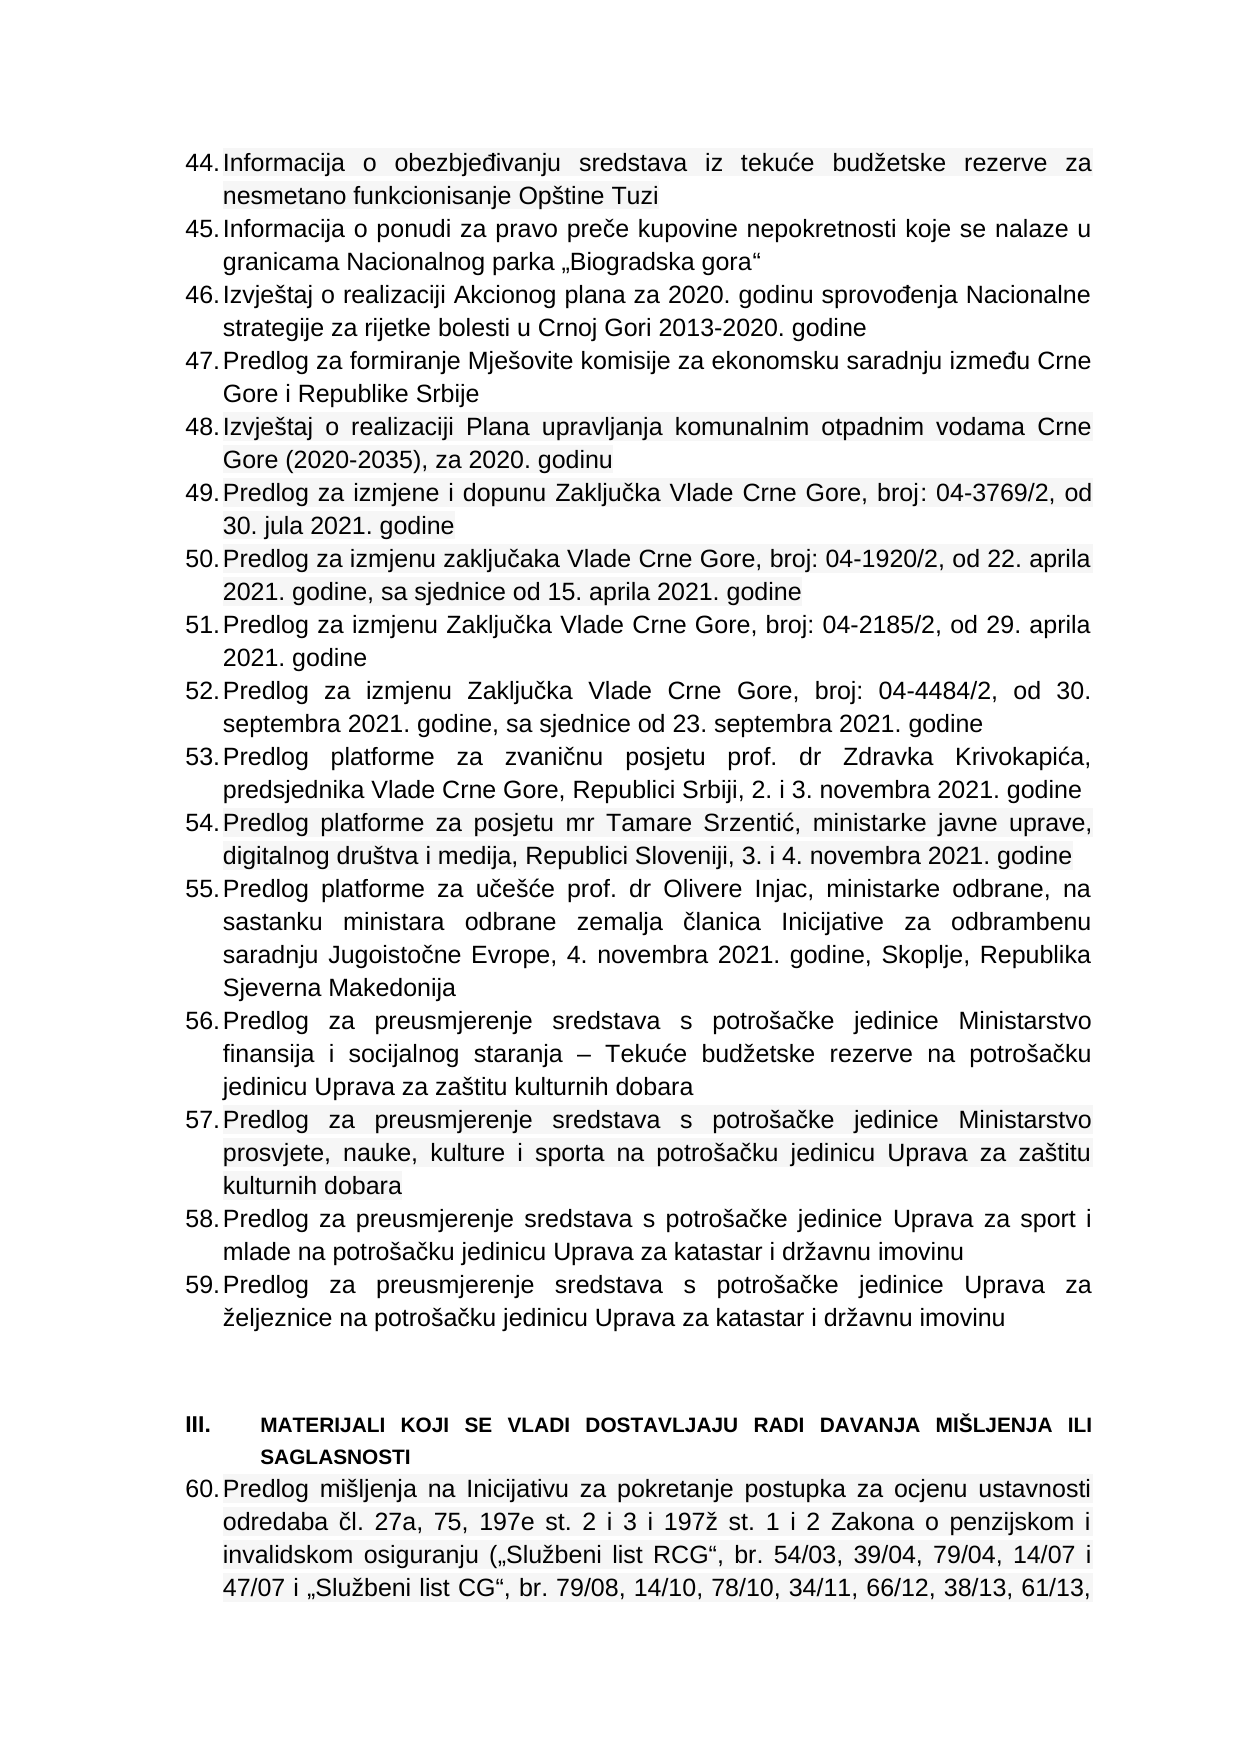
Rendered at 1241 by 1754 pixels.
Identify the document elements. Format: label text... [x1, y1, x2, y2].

list Predlog za izmjenu Zaključka Vlade Crne Gore, broj: 04-4484/2, od 30. septembra 2021. godine, sa sjednice od 23. septembra 2021. godine [185, 676, 1093, 738]
list Izvještaj o realizaciji Akcionog plana za 2020. godinu sprovođenja Nacionalne strategije za rijetke bolesti u Crnoj Gori 2013-2020. godine [185, 280, 1093, 341]
list Predlog za preusmjerenje sredstava s potrošačke jedinice Uprava za sport i mlade na potrošačku jedinicu Uprava za katastar i državnu imovinu [185, 1204, 1093, 1266]
list Predlog za formiranje Mješovite komisije za ekonomsku saradnju između Crne Gore i Republike Srbije [185, 346, 1093, 407]
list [185, 1474, 1093, 1602]
list Predlog za izmjenu Zaključka Vlade Crne Gore, broj: 04-2185/2, od 29. aprila 2021. godine [185, 610, 1093, 672]
list Predlog platforme za zvaničnu posjetu prof. dr Zdravka Krivokapića, predsjednika Vlade Crne Gore, Republici Srbiji, 2. i 3. novembra 2021. godine [185, 742, 1093, 804]
list Informacija o obezbjeđivanju sredstava iz tekuće budžetske rezerve za nesmetano funkcionisanje Opštine Tuzi [185, 148, 1093, 209]
list Informacija o ponudi za pravo preče kupovine nepokretnosti koje se nalaze u granicama Nacionalnog parka „Biogradska gora“ [185, 214, 1093, 275]
list Predlog za preusmjerenje sredstava s potrošačke jedinice Uprava za željeznice na potrošačku jedinicu Uprava za katastar i državnu imovinu [185, 1270, 1093, 1332]
list Predlog platforme za posjetu mr Tamare Srzentić, ministarke javne uprave, digitalnog društva i medija, Republici Sloveniji, 3. i 4. novembra 2021. godine [185, 808, 1093, 870]
list Predlog za izmjenu zaključaka Vlade Crne Gore, broj: 04-1920/2, od 22. aprila 2021. godine, sa sjednice od 15. aprila 2021. godine [185, 544, 1093, 606]
list Predlog za preusmjerenje sredstava s potrošačke jedinice Ministarstvo finansija i socijalnog staranja – Tekuće budžetske rezerve na potrošačku jedinicu Uprava za zaštitu kulturnih dobara [185, 1006, 1093, 1101]
list Predlog za izmjene i dopunu Zaključka Vlade Crne Gore, broj: 04-3769/2, od 30. jula 2021. godine [185, 478, 1093, 539]
list Izvještaj o realizaciji Plana upravljanja komunalnim otpadnim vodama Crne Gore (2020-2035), za 2020. godinu [185, 412, 1093, 473]
list Predlog platforme za učešće prof. dr Olivere Injac, ministarke odbrane, na sastanku ministara odbrane zemalja članica Inicijative za odbrambenu saradnju Jugoistočne Evrope, 4. novembra 2021. godine, Skoplje, Republika Sjeverna Makedonija [185, 874, 1093, 1002]
list Predlog za preusmjerenje sredstava s potrošačke jedinice Ministarstvo prosvjete, nauke, kulture i sporta na potrošačku jedinicu Uprava za zaštitu kulturnih dobara [185, 1105, 1093, 1200]
list MATERIJALI KOJI SE VLADI DOSTAVLJAJU RADI DAVANJA MIŠLJENJA ILI SAGLASNOSTI [185, 1411, 1093, 1470]
